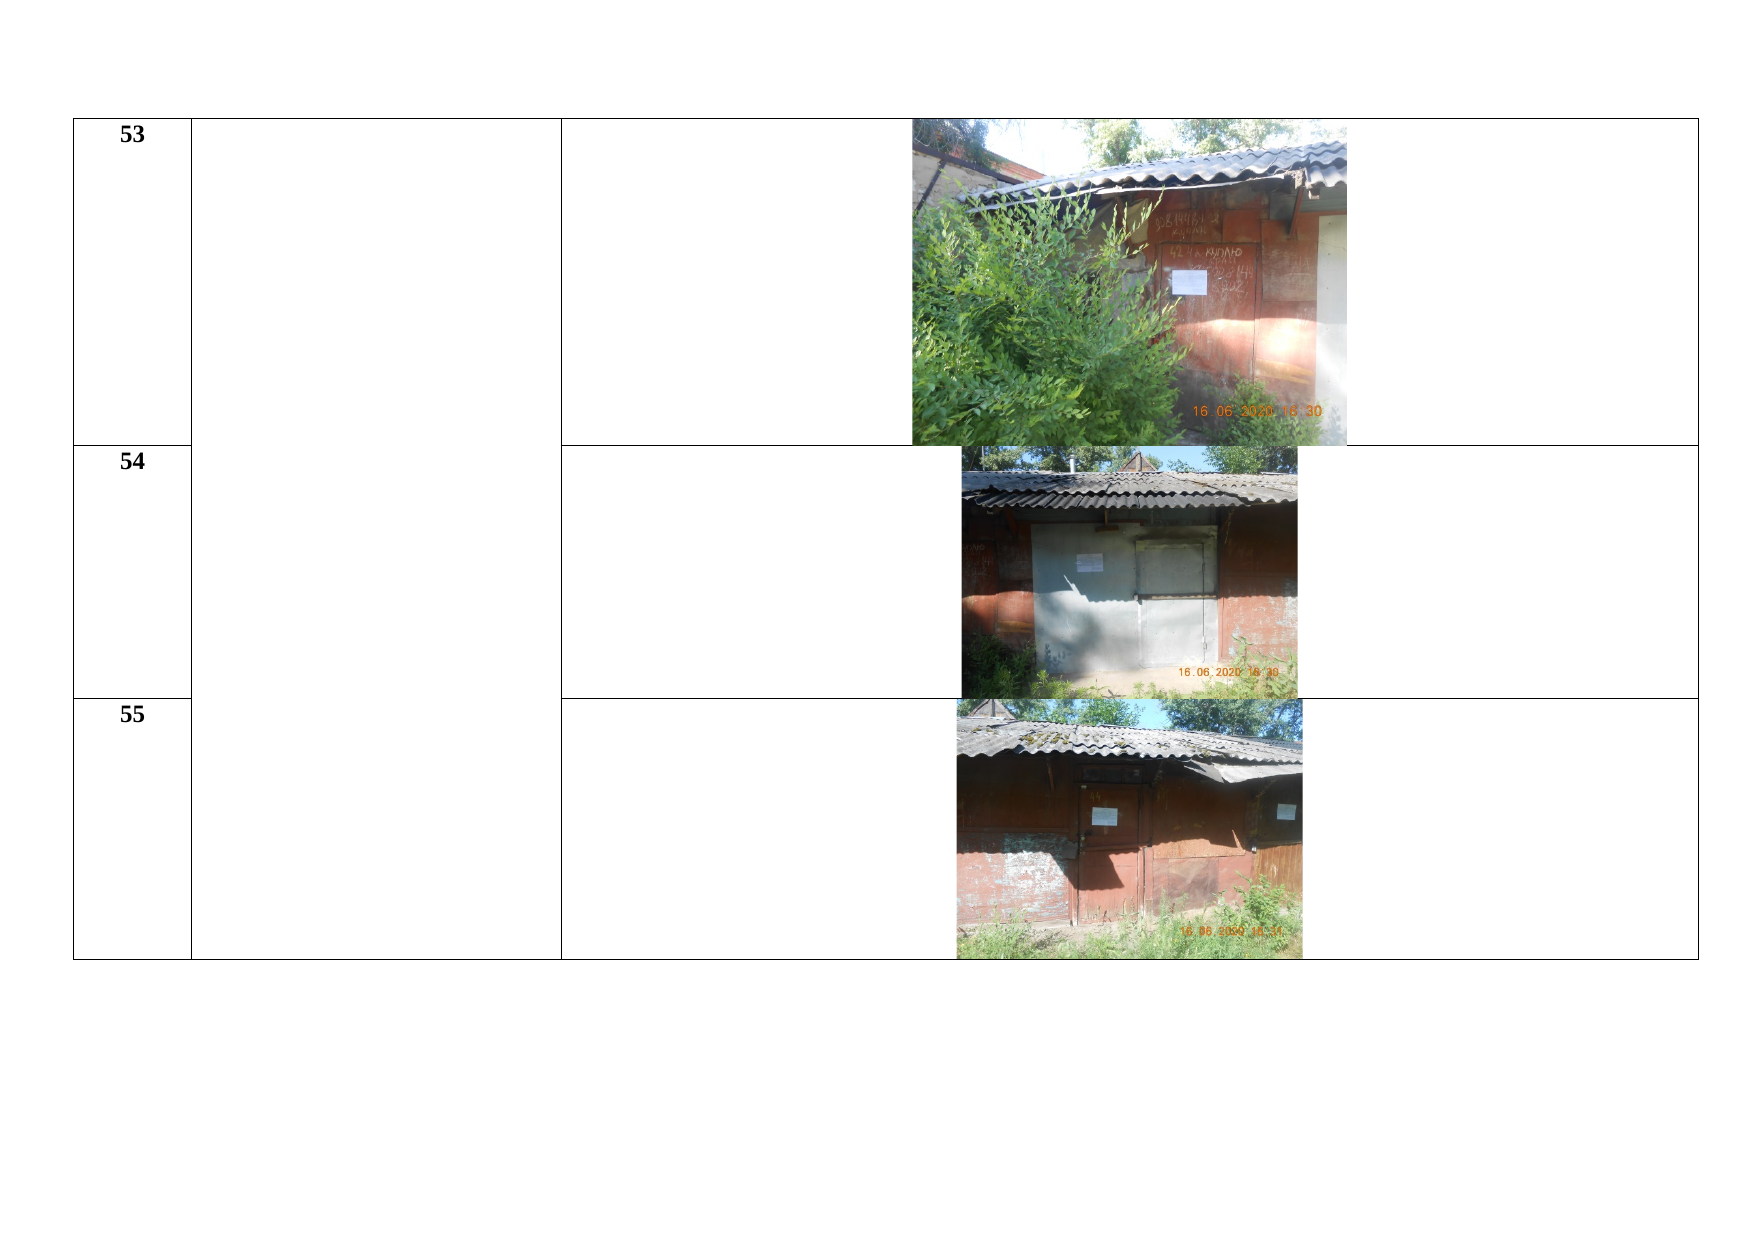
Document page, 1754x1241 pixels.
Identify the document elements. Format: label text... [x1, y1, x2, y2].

table_cell 53 [74, 119, 191, 445]
table_cell 55 [74, 699, 191, 959]
table_cell [562, 446, 961, 698]
table_cell [1347, 119, 1698, 445]
table_cell 54 [74, 446, 191, 698]
table_cell [562, 119, 912, 445]
table_cell [1303, 699, 1698, 959]
table_cell [1298, 446, 1698, 698]
picture [912, 119, 1347, 959]
table_cell [562, 699, 956, 959]
